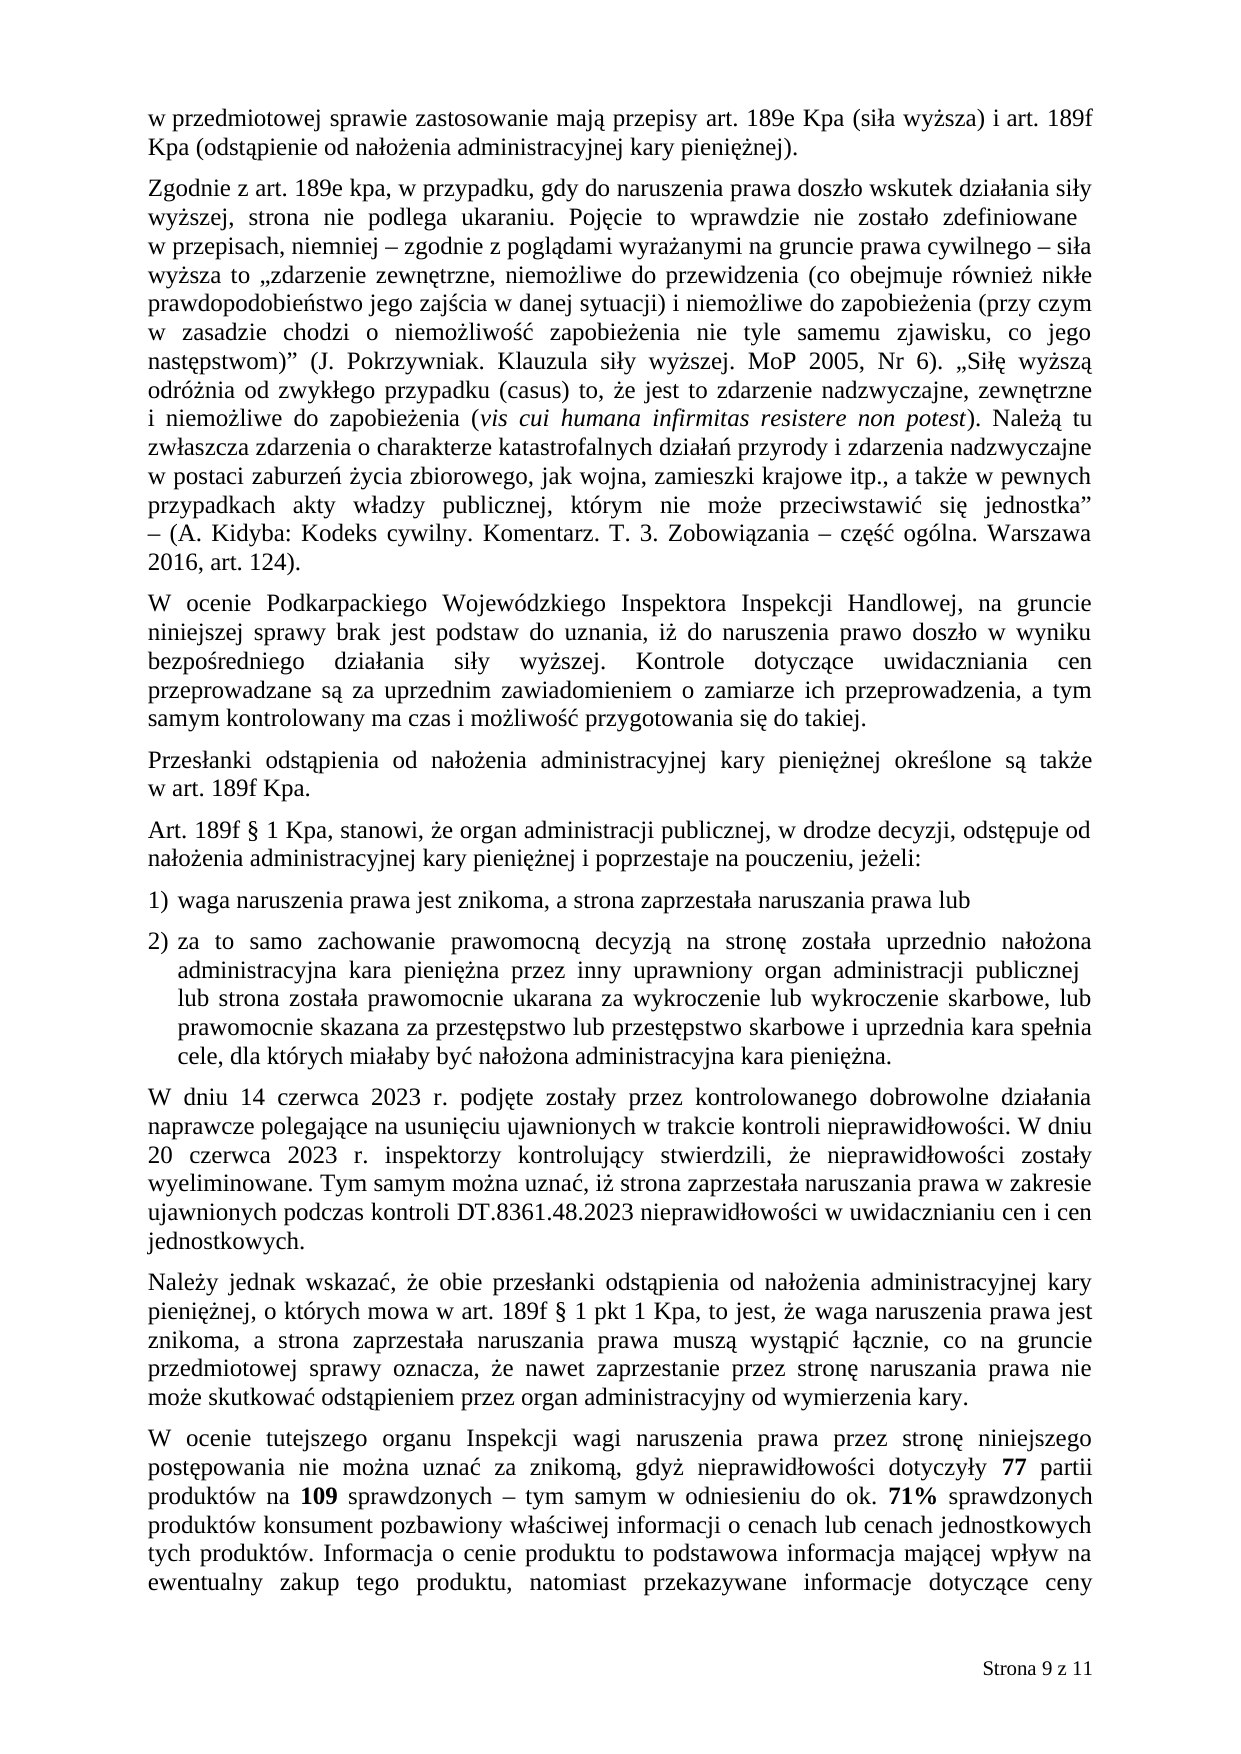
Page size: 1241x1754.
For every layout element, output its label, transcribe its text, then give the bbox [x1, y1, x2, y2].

list za to samo zachowanie prawomocną decyzją na stronę została uprzednio nałożona administracyjna kara pieniężna przez inny uprawniony organ administracji publicznej lub strona została prawomocnie ukarana za wykroczenie lub wykroczenie skarbowe, lub prawomocnie skazana za przestępstwo lub przestępstwo skarbowe i uprzednia kara spełnia cele, dla których miałaby być nałożona administracyjna kara pieniężna. [148, 926, 1093, 1070]
text W ocenie Podkarpackiego Wojewódzkiego Inspektora Inspekcji Handlowej, na gruncie niniejszej sprawy brak jest podstaw do uznania, iż do naruszenia prawo doszło w wyniku bezpośredniego działania siły wyższej. Kontrole dotyczące uwidaczniania cen przeprowadzane są za uprzednim zawiadomieniem o zamiarze ich przeprowadzenia, a tym samym kontrolowany ma czas i możliwość przygotowania się do takiej. [148, 588, 1093, 732]
text W dniu 14 czerwca 2023 r. podjęte zostały przez kontrolowanego dobrowolne działania naprawcze polegające na usunięciu ujawnionych w trakcie kontroli nieprawidłowości. W dniu 20 czerwca 2023 r. inspektorzy kontrolujący stwierdzili, że nieprawidłowości zostały wyeliminowane. Tym samym można uznać, iż strona zaprzestała naruszania prawa w zakresie ujawnionych podczas kontroli DT.8361.48.2023 nieprawidłowości w uwidacznianiu cen i cen jednostkowych. [148, 1082, 1093, 1255]
text Zgodnie z art. 189e kpa, w przypadku, gdy do naruszenia prawa doszło wskutek działania siły wyższej, strona nie podlega ukaraniu. Pojęcie to wprawdzie nie zostało zdefiniowane w przepisach, niemniej – zgodnie z poglądami wyrażanymi na gruncie prawa cywilnego – siła wyższa to „zdarzenie zewnętrzne, niemożliwe do przewidzenia (co obejmuje również nikłe prawdopodobieństwo jego zajścia w danej sytuacji) i niemożliwe do zapobieżenia (przy czym w zasadzie chodzi o niemożliwość zapobieżenia nie tyle samemu zjawisku, co jego następstwom)” (J. Pokrzywniak. Klauzula siły wyższej. MoP 2005, Nr 6). „Siłę wyższą odróżnia od zwykłego przypadku (casus) to, że jest to zdarzenie nadzwyczajne, zewnętrzne i niemożliwe do zapobieżenia (vis cui humana infirmitas resistere non potest). Należą tu zwłaszcza zdarzenia o charakterze katastrofalnych działań przyrody i zdarzenia nadzwyczajne w postaci zaburzeń życia zbiorowego, jak wojna, zamieszki krajowe itp., a także w pewnych przypadkach akty władzy publicznej, którym nie może przeciwstawić się jednostka” – (A. Kidyba: Kodeks cywilny. Komentarz. T. 3. Zobowiązania – część ogólna. Warszawa 2016, art. 124). [148, 173, 1093, 576]
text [148, 1423, 1093, 1596]
text Należy jednak wskazać, że obie przesłanki odstąpienia od nałożenia administracyjnej kary pieniężnej, o których mowa w art. 189f § 1 pkt 1 Kpa, to jest, że waga naruszenia prawa jest znikoma, a strona zaprzestała naruszania prawa muszą wystąpić łącznie, co na gruncie przedmiotowej sprawy oznacza, że nawet zaprzestanie przez stronę naruszania prawa nie może skutkować odstąpieniem przez organ administracyjny od wymierzenia kary. [148, 1267, 1093, 1411]
text Art. 189f § 1 Kpa, stanowi, że organ administracji publicznej, w drodze decyzji, odstępuje od nałożenia administracyjnej kary pieniężnej i poprzestaje na pouczeniu, jeżeli: [148, 815, 1093, 872]
list waga naruszenia prawa jest znikoma, a strona zaprzestała naruszania prawa lub [148, 885, 1093, 913]
text Przesłanki odstąpienia od nałożenia administracyjnej kary pieniężnej określone są także w art. 189f Kpa. [148, 745, 1093, 802]
